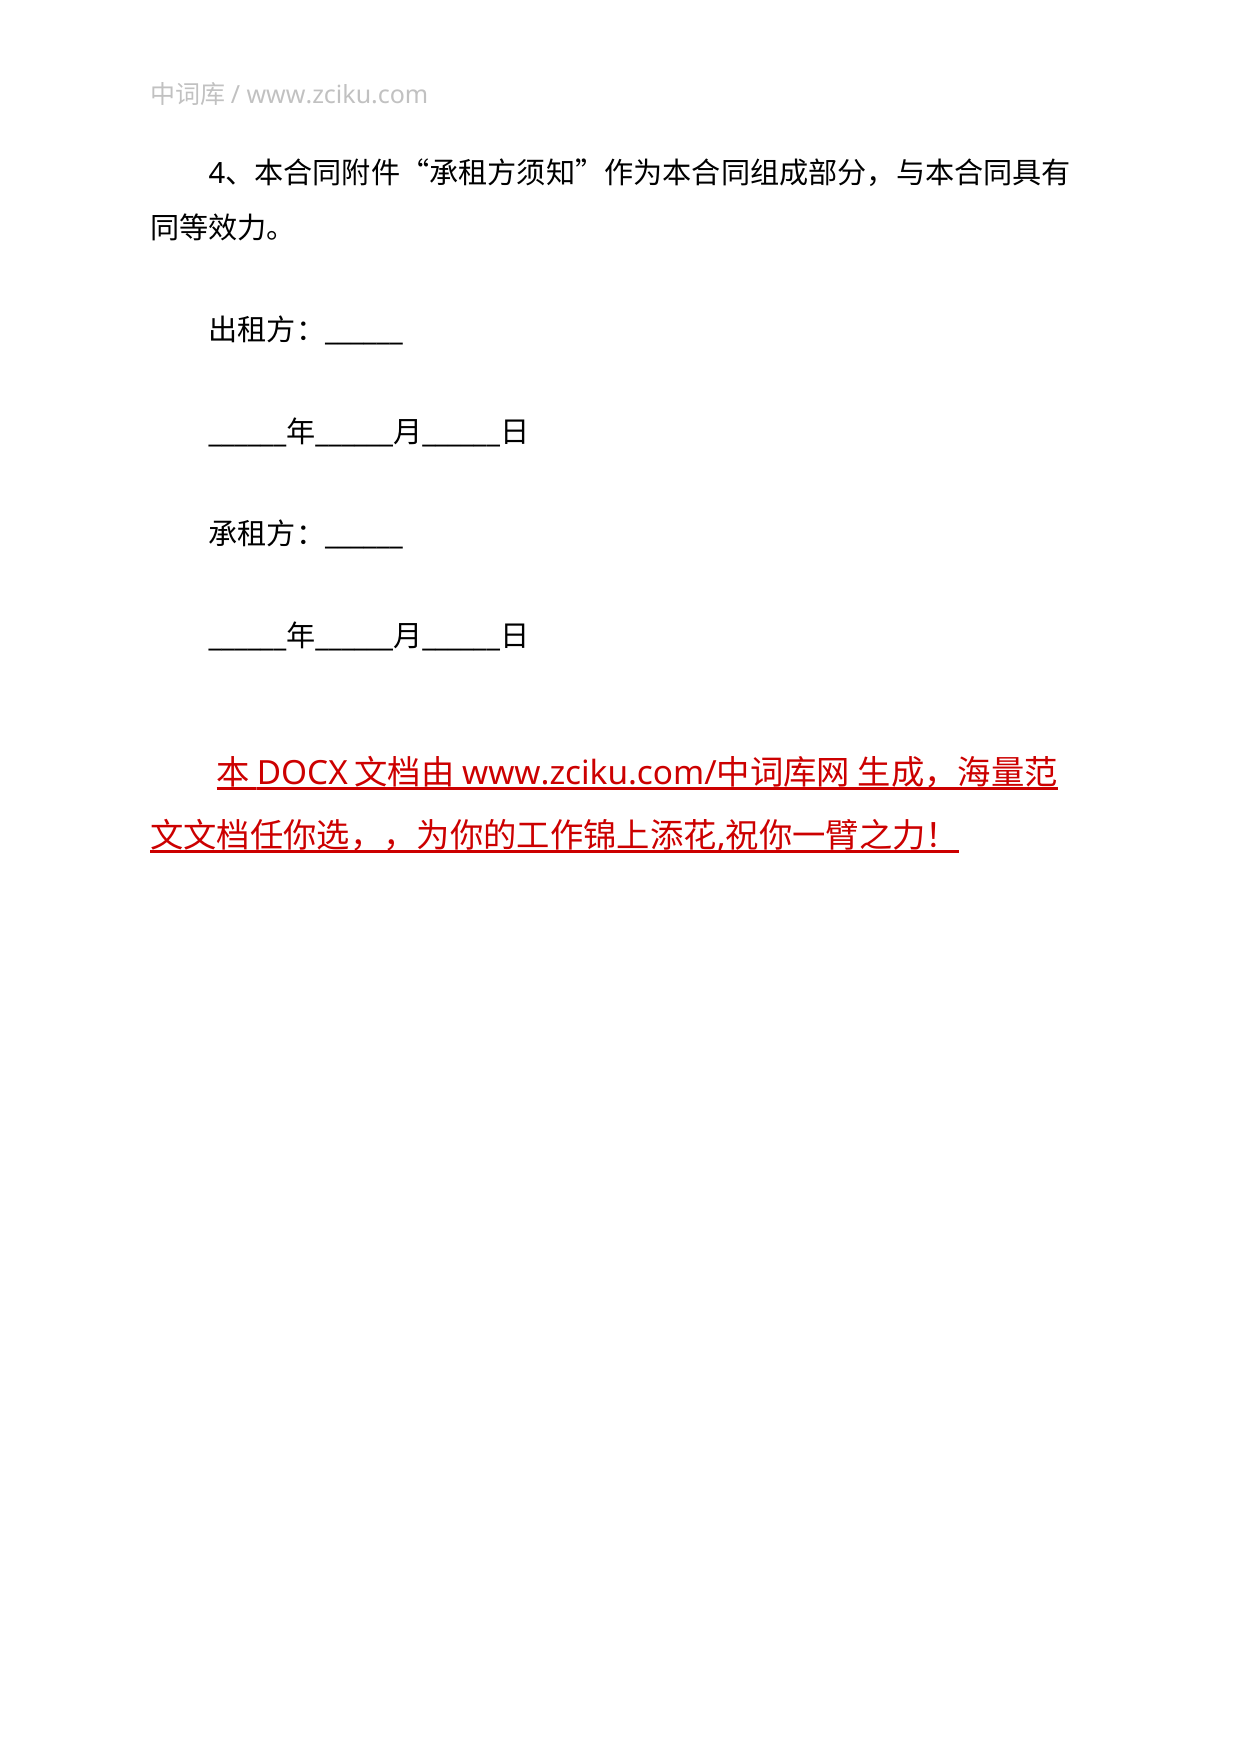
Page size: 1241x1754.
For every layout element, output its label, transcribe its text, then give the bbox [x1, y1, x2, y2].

text 4、本合同附件“承租方须知”作为本合同组成部分，与本合同具有同等效力。 [150, 150, 1090, 247]
text ______年______月______日 [150, 613, 1090, 655]
text 出租方：______ [150, 307, 1090, 349]
text ______年______月______日 [150, 409, 1090, 451]
text 承租方：______ [150, 511, 1090, 553]
text 本DOCX文档由 www.zciku.com/中词库网 生成，海量范文文档任你选，，为你的工作锦上添花,祝你一臂之力！ [150, 746, 1090, 857]
